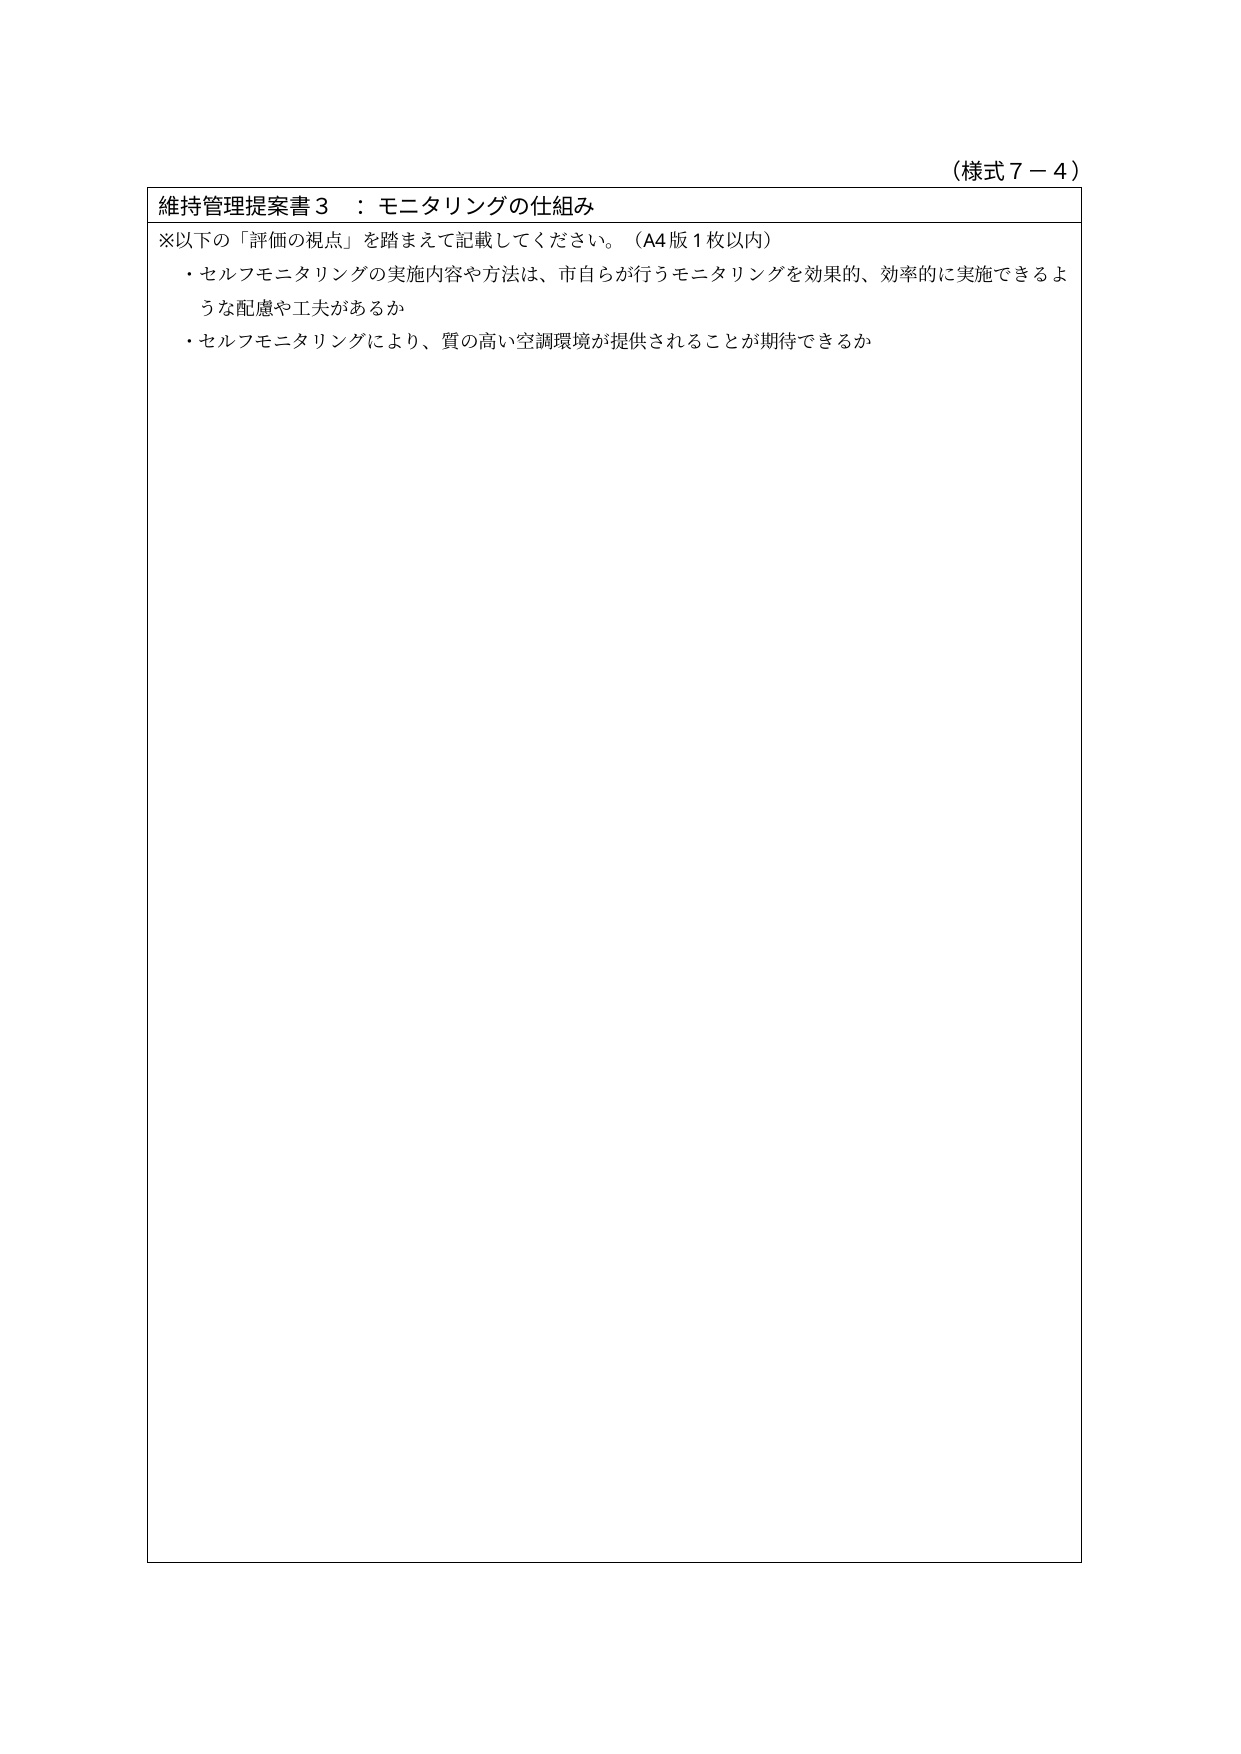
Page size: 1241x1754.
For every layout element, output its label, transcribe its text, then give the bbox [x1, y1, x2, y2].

table_cell ※以下の「評価の視点」を踏まえて記載してください。（A4版1枚以内） ・セルフモニタリングの実施内容や方法は、市自らが行うモニタリングを効果的、効率的に実施できるような配慮や工夫があるか ・セルフモニタリングにより、質の高い空調環境が提供されることが期待できるか [148, 223, 1081, 1562]
text （様式７－４） [148, 153, 1092, 187]
table_header 維持管理提案書３ ：モニタリングの仕組み [148, 188, 1081, 222]
